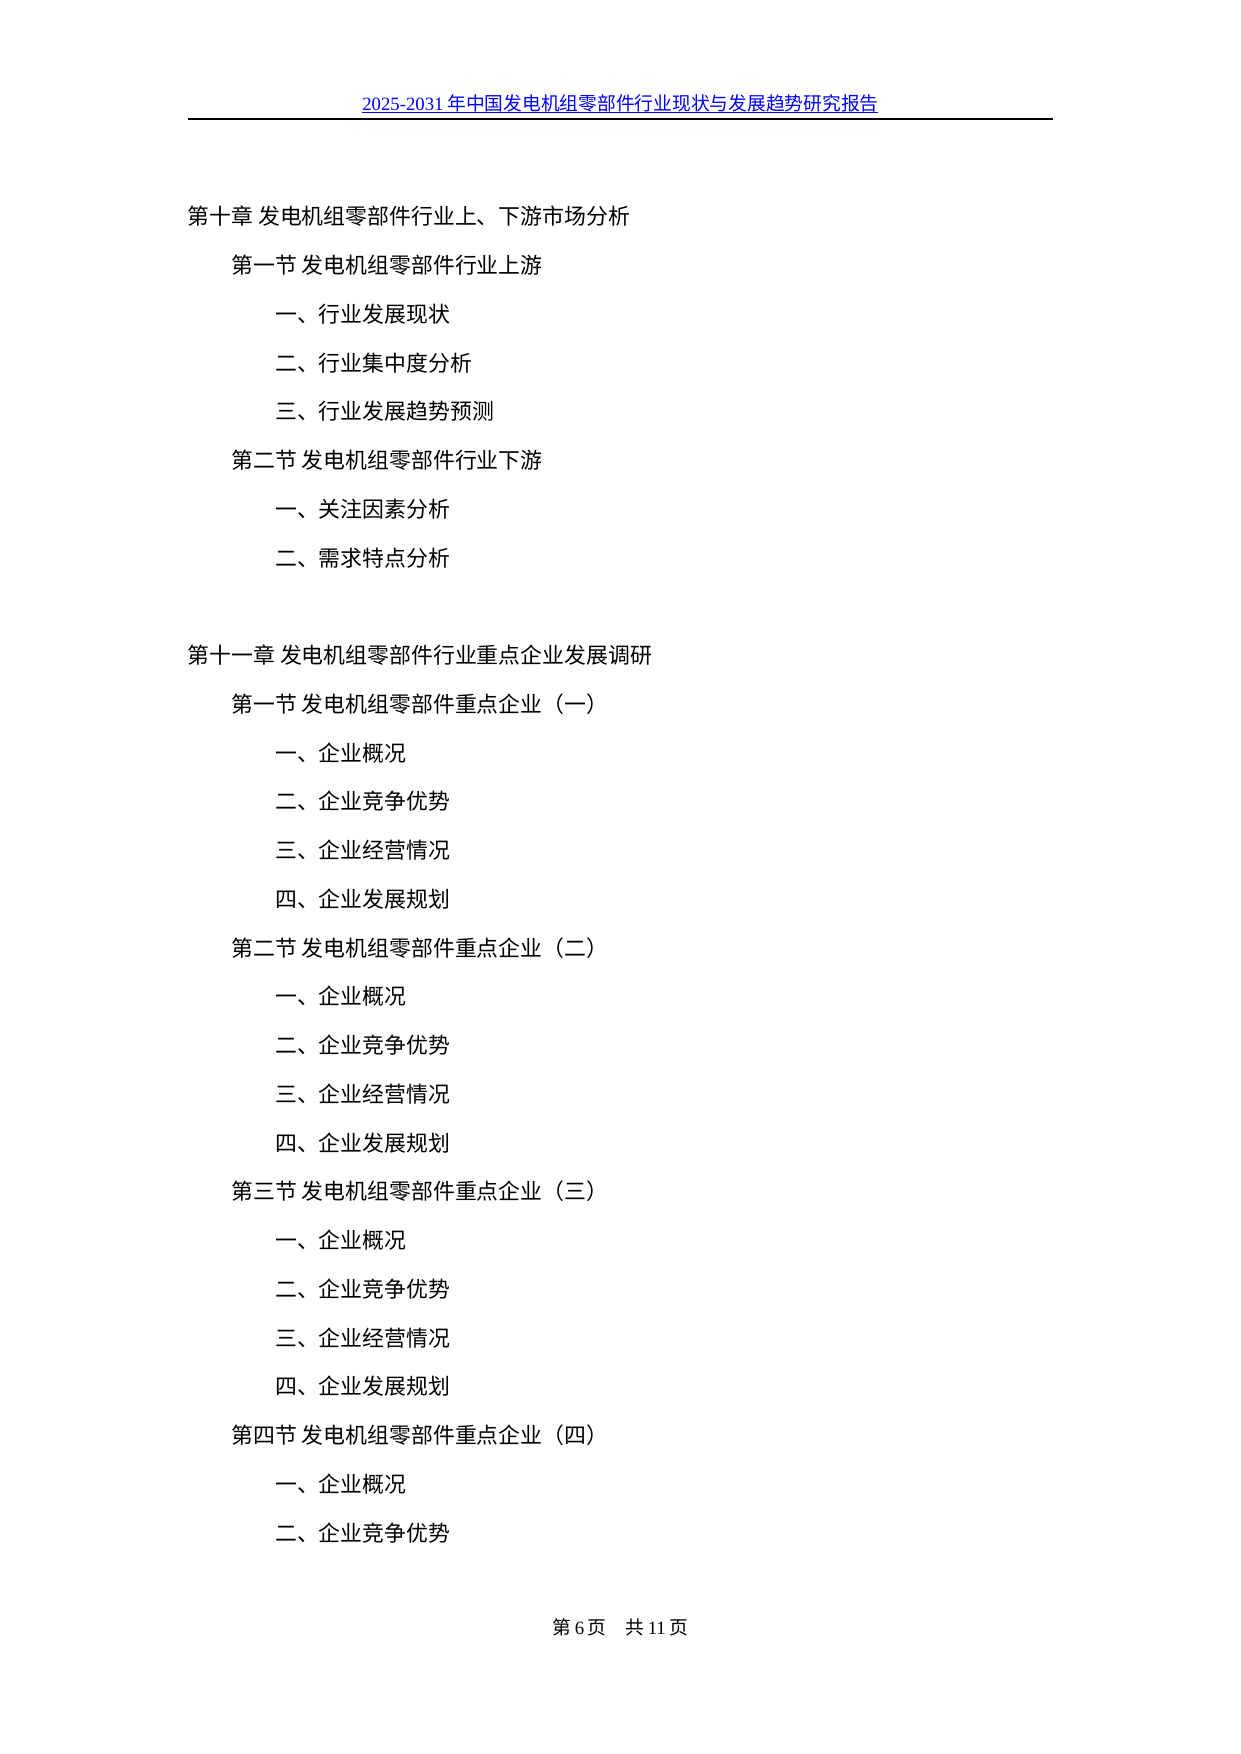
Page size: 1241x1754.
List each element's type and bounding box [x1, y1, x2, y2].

text [187, 150, 1053, 1548]
